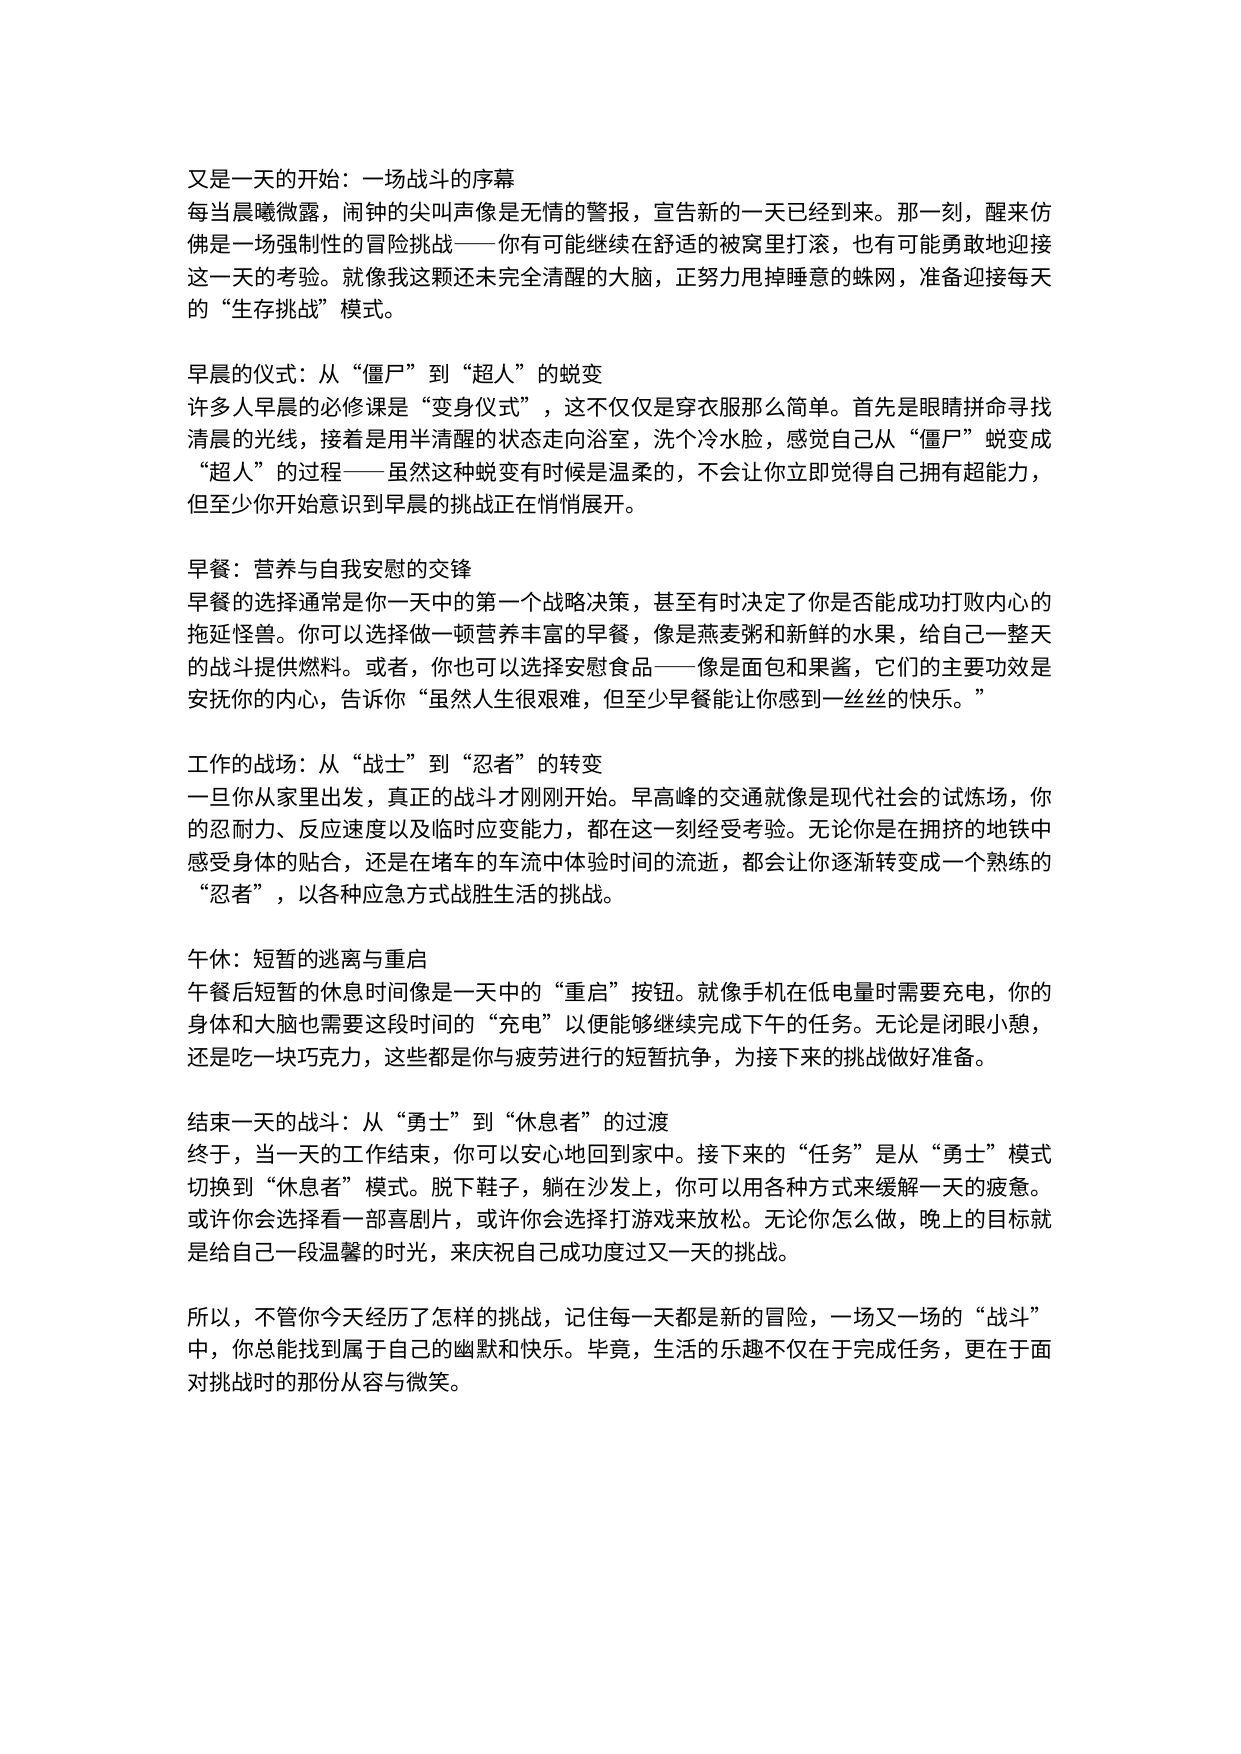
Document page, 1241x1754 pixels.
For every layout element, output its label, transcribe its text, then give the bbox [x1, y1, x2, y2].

text 许多人早晨的必修课是“变身仪式”，这不仅仅是穿衣服那么简单。首先是眼睛拼命寻找清晨的光线，接着是用半清醒的状态走向浴室，洗个冷水脸，感觉自己从“僵尸”蜕变成“超人”的过程——虽然这种蜕变有时候是温柔的，不会让你立即觉得自己拥有超能力，但至少你开始意识到早晨的挑战正在悄悄展开。 [187, 389, 1053, 519]
text 终于，当一天的工作结束，你可以安心地回到家中。接下来的“任务”是从“勇士”模式切换到“休息者”模式。脱下鞋子，躺在沙发上，你可以用各种方式来缓解一天的疲惫。或许你会选择看一部喜剧片，或许你会选择打游戏来放松。无论你怎么做，晚上的目标就是给自己一段温馨的时光，来庆祝自己成功度过又一天的挑战。 [187, 1137, 1053, 1267]
text 每当晨曦微露，闹钟的尖叫声像是无情的警报，宣告新的一天已经到来。那一刻，醒来仿佛是一场强制性的冒险挑战——你有可能继续在舒适的被窝里打滚，也有可能勇敢地迎接这一天的考验。就像我这颗还未完全清醒的大脑，正努力甩掉睡意的蛛网，准备迎接每天的“生存挑战”模式。 [187, 194, 1053, 324]
text 工作的战场：从“战士”到“忍者”的转变 [187, 747, 1053, 779]
text 早晨的仪式：从“僵尸”到“超人”的蜕变 [187, 357, 1053, 389]
text 一旦你从家里出发，真正的战斗才刚刚开始。早高峰的交通就像是现代社会的试炼场，你的忍耐力、反应速度以及临时应变能力，都在这一刻经受考验。无论你是在拥挤的地铁中感受身体的贴合，还是在堵车的车流中体验时间的流逝，都会让你逐渐转变成一个熟练的“忍者”，以各种应急方式战胜生活的挑战。 [187, 779, 1053, 909]
text 午休：短暂的逃离与重启 [187, 942, 1053, 974]
text 所以，不管你今天经历了怎样的挑战，记住每一天都是新的冒险，一场又一场的“战斗”中，你总能找到属于自己的幽默和快乐。毕竟，生活的乐趣不仅在于完成任务，更在于面对挑战时的那份从容与微笑。 [187, 1299, 1053, 1397]
text 午餐后短暂的休息时间像是一天中的“重启”按钮。就像手机在低电量时需要充电，你的身体和大脑也需要这段时间的“充电”以便能够继续完成下午的任务。无论是闭眼小憩，还是吃一块巧克力，这些都是你与疲劳进行的短暂抗争，为接下来的挑战做好准备。 [187, 974, 1053, 1072]
text 早餐：营养与自我安慰的交锋 [187, 552, 1053, 584]
text 早餐的选择通常是你一天中的第一个战略决策，甚至有时决定了你是否能成功打败内心的拖延怪兽。你可以选择做一顿营养丰富的早餐，像是燕麦粥和新鲜的水果，给自己一整天的战斗提供燃料。或者，你也可以选择安慰食品——像是面包和果酱，它们的主要功效是安抚你的内心，告诉你“虽然人生很艰难，但至少早餐能让你感到一丝丝的快乐。” [187, 584, 1053, 714]
text 又是一天的开始：一场战斗的序幕 [187, 162, 1053, 194]
text 结束一天的战斗：从“勇士”到“休息者”的过渡 [187, 1104, 1053, 1137]
